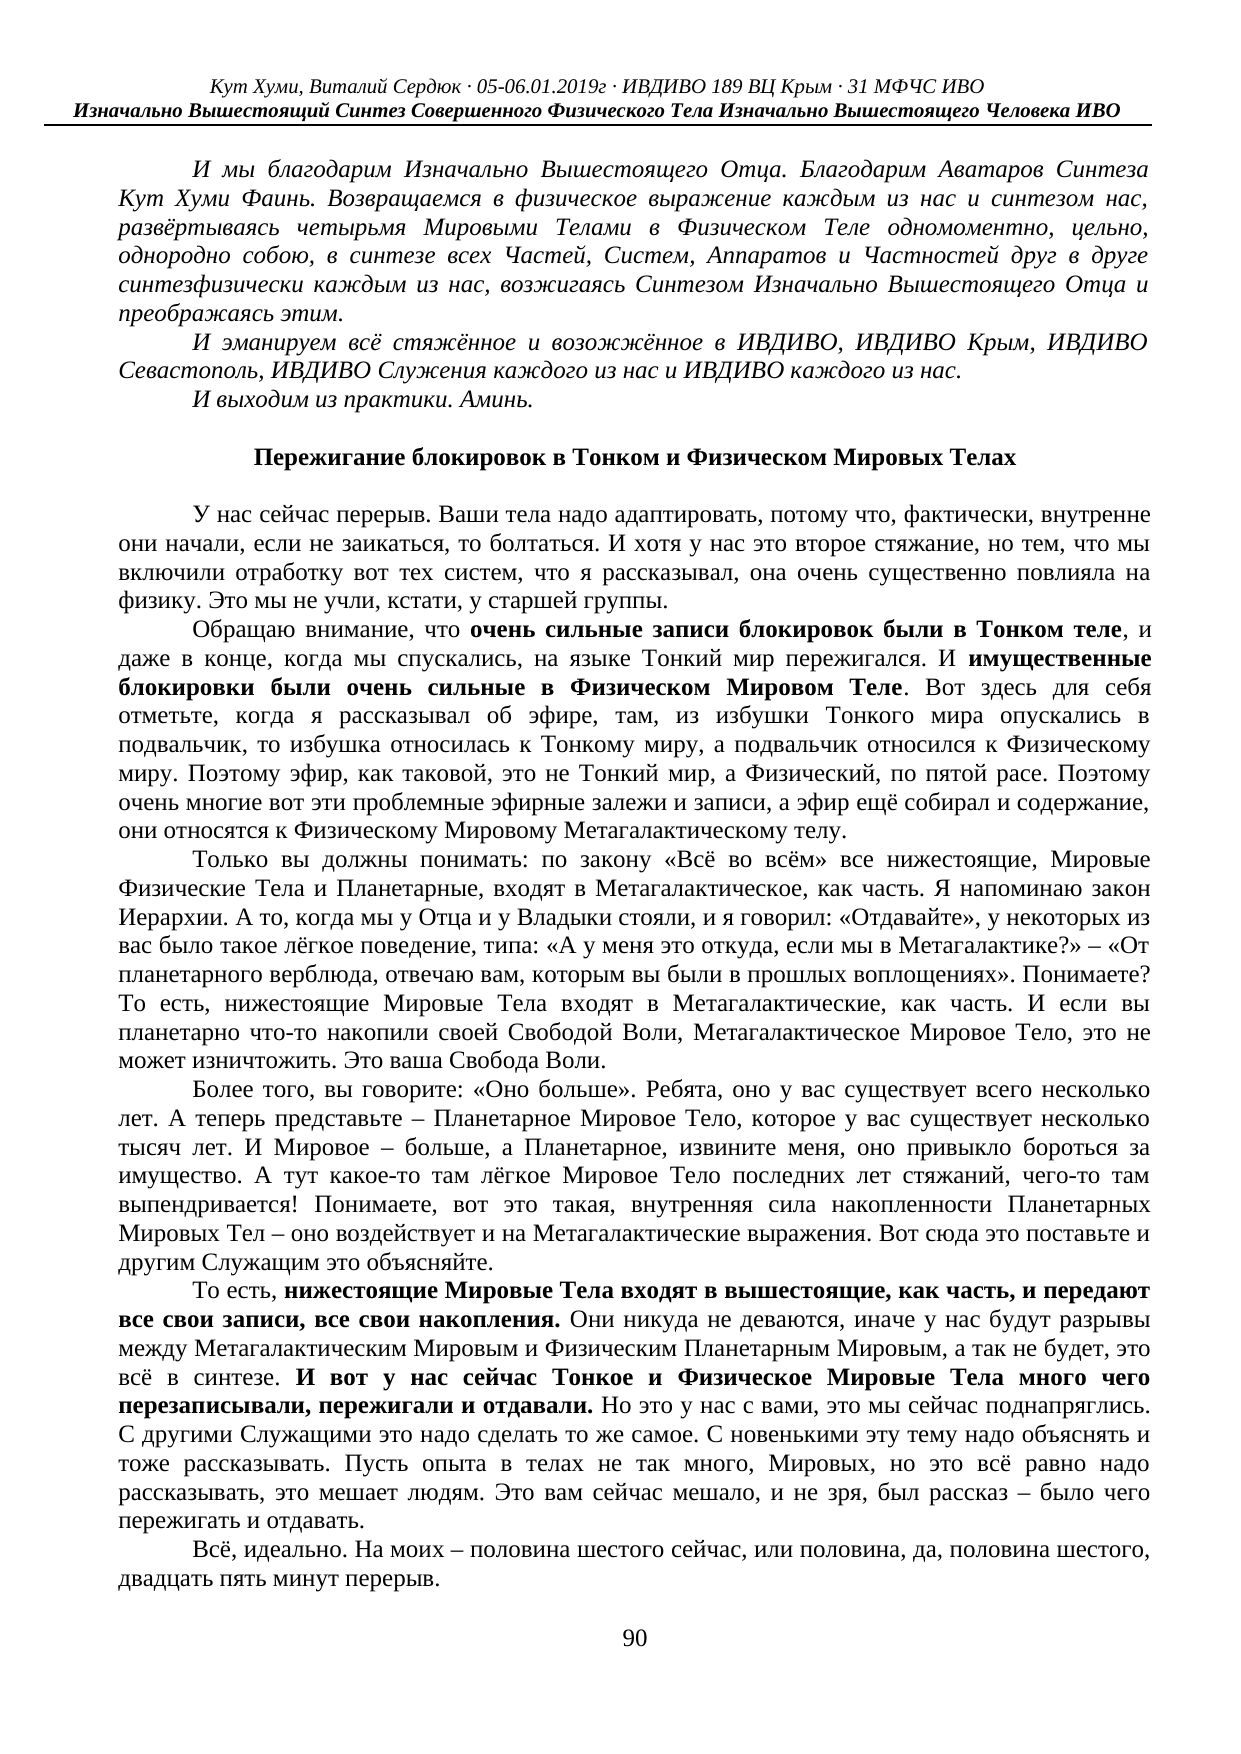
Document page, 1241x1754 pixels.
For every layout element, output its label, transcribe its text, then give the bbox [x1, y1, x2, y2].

text Только вы должны понимать: по закону «Всё во всём» все нижестоящие, Мировые Физические Тела и Планетарные, входят в Метагалактическое, как часть. Я напоминаю закон Иерархии. А то, когда мы у Отца и у Владыки стояли, и я говорил: «Отдавайте», у некоторых из вас было такое лёгкое поведение, типа: «А у меня это откуда, если мы в Метагалактике?» – «От планетарного верблюда, отвечаю вам, которым вы были в прошлых воплощениях». Понимаете? То есть, нижестоящие Мировые Тела входят в Метагалактические, как часть. И если вы планетарно что-то накопили своей Свободой Воли, Метагалактическое Мировое Тело, это не может изничтожить. Это ваша Свобода Воли. [118, 844, 1152, 1074]
text Всё, идеально. На моих – половина шестого сейчас, или половина, да, половина шестого, двадцать пять минут перерыв. [118, 1534, 1152, 1592]
text У нас сейчас перерыв. Ваши тела надо адаптировать, потому что, фактически, внутренне они начали, если не заикаться, то болтаться. И хотя у нас это второе стяжание, но тем, что мы включили отработку вот тех систем, что я рассказывал, она очень существенно повлияла на физику. Это мы не учли, кстати, у старшей группы. [118, 499, 1152, 614]
text И эманируем всё стяжённое и возожжённое в ИВДИВО, ИВДИВО Крым, ИВДИВО Севастополь, ИВДИВО Служения каждого из нас и ИВДИВО каждого из нас. [118, 327, 1152, 384]
text То есть, нижестоящие Мировые Тела входят в вышестоящие, как часть, и передают все свои записи, все свои накопления. Они никуда не деваются, иначе у нас будут разрывы между Метагалактическим Мировым и Физическим Планетарным Мировым, а так не будет, это всё в синтезе. И вот у нас сейчас Тонкое и Физическое Мировые Тела много чего перезаписывали, пережигали и отдавали. Но это у нас с вами, это мы сейчас поднапряглись. С другими Служащими это надо сделать то же самое. С новенькими эту тему надо объяснять и тоже рассказывать. Пусть опыта в телах не так много, Мировых, но это всё равно надо рассказывать, это мешает людям. Это вам сейчас мешало, и не зря, был рассказ – было чего пережигать и отдавать. [118, 1276, 1152, 1534]
text Более того, вы говорите: «Оно больше». Ребята, оно у вас существует всего несколько лет. А теперь представьте – Планетарное Мировое Тело, которое у вас существует несколько тысяч лет. И Мировое – больше, а Планетарное, извините меня, оно привыкло бороться за имущество. А тут какое-то там лёгкое Мировое Тело последних лет стяжаний, чего-то там выпендривается! Понимаете, вот это такая, внутренняя сила накопленности Планетарных Мировых Тел – оно воздействует и на Метагалактические выражения. Вот сюда это поставьте и другим Служащим это объясняйте. [118, 1074, 1152, 1276]
text Обращаю внимание, что очень сильные записи блокировок были в Тонком теле, и даже в конце, когда мы спускались, на языке Тонкий мир пережигался. И имущественные блокировки были очень сильные в Физическом Мировом Теле. Вот здесь для себя отметьте, когда я рассказывал об эфире, там, из избушки Тонкого мира опускались в подвальчик, то избушка относилась к Тонкому миру, а подвальчик относился к Физическому миру. Поэтому эфир, как таковой, это не Тонкий мир, а Физический, по пятой расе. Поэтому очень многие вот эти проблемные эфирные залежи и записи, а эфир ещё собирал и содержание, они относятся к Физическому Мировому Метагалактическому телу. [118, 614, 1152, 844]
text И мы благодарим Изначально Вышестоящего Отца. Благодарим Аватаров Синтеза Кут Хуми Фаинь. Возвращаемся в физическое выражение каждым из нас и синтезом нас, развёртываясь четырьмя Мировыми Телами в Физическом Теле одномоментно, цельно, однородно собою, в синтезе всех Частей, Систем, Аппаратов и Частностей друг в друге синтезфизически каждым из нас, возжигаясь Синтезом Изначально Вышестоящего Отца и преображаясь этим. [118, 154, 1152, 327]
text И выходим из практики. Аминь. [118, 384, 1152, 413]
subtitle Пережигание блокировок в Тонком и Физическом Мировых Телах [118, 442, 1152, 471]
